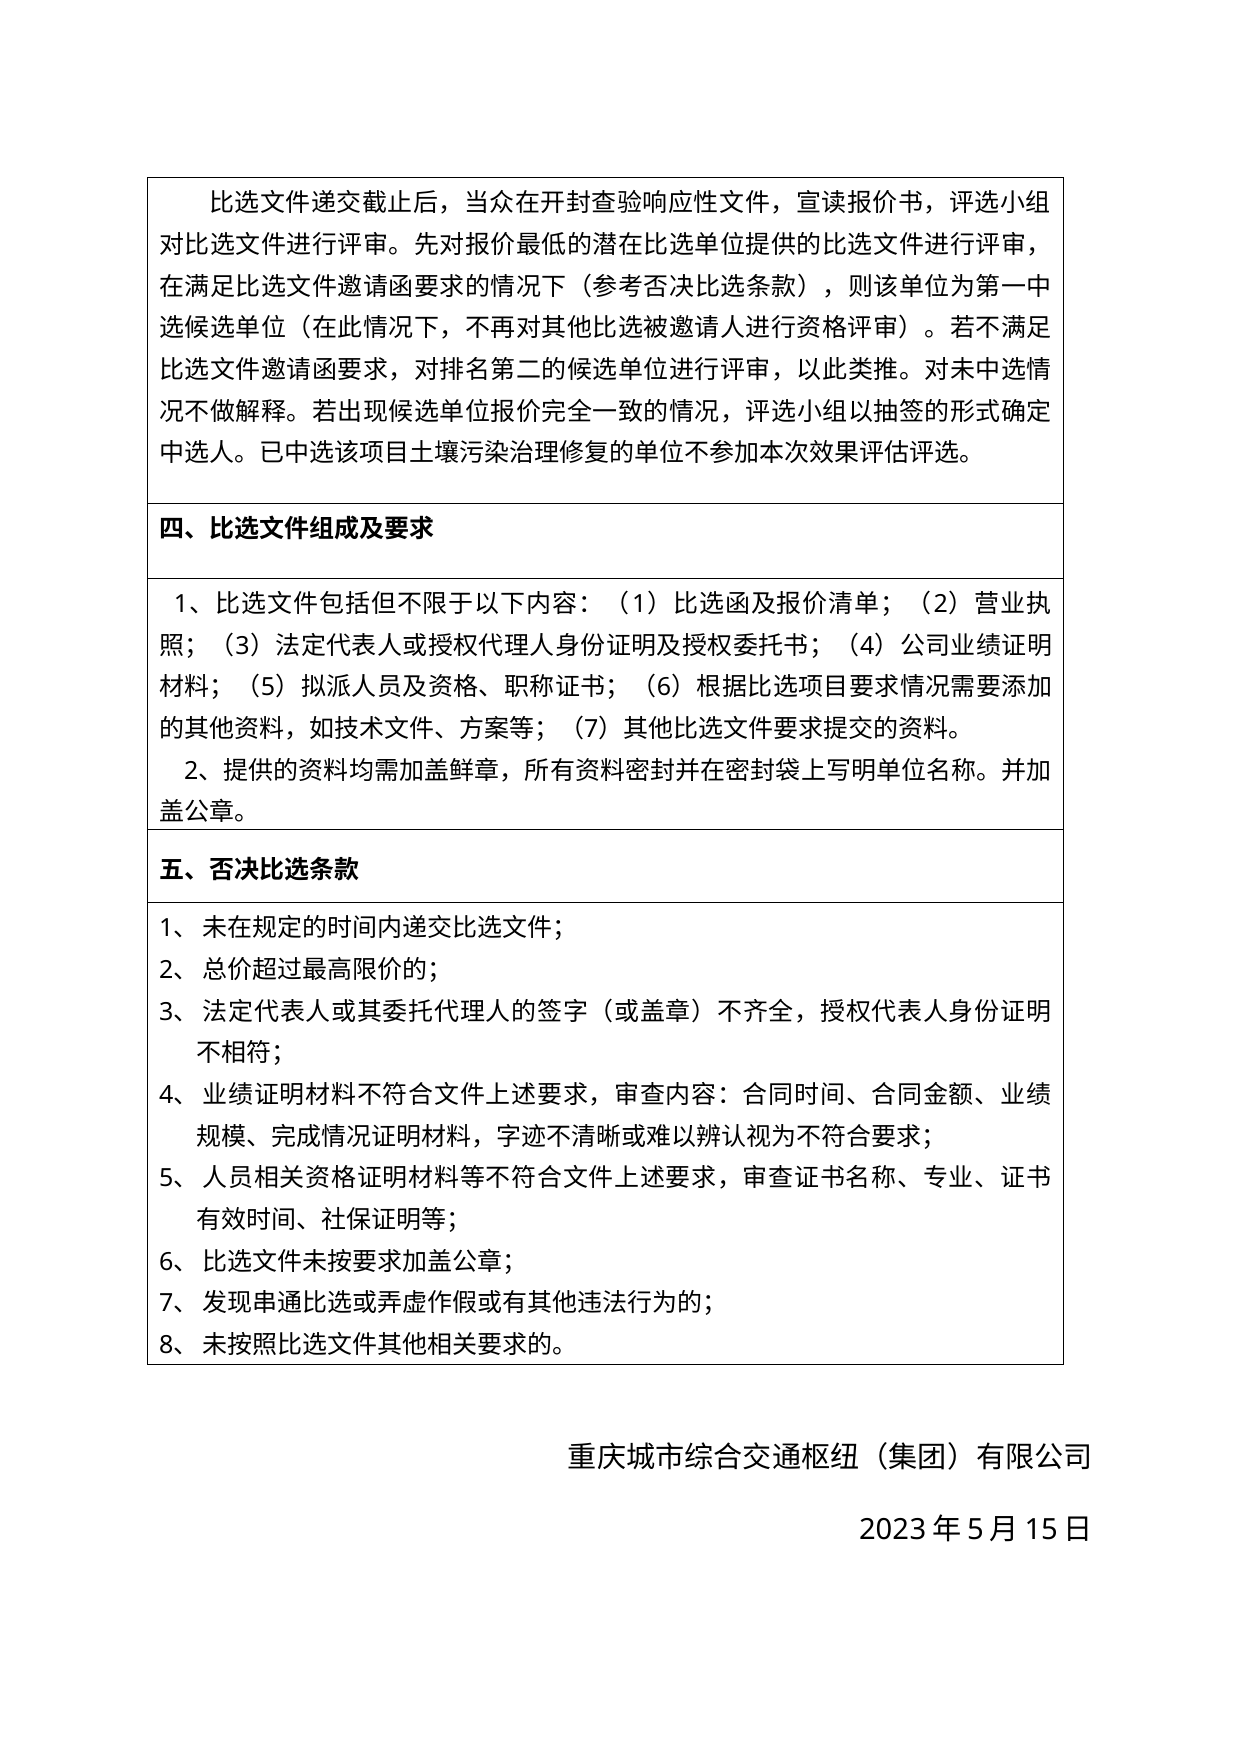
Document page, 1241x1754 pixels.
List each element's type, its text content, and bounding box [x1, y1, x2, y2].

table_cell 五、否决比选条款 [148, 830, 1063, 902]
table_cell 比选文件递交截止后，当众在开封查验响应性文件，宣读报价书，评选小组对比选文件进行评审。先对报价最低的潜在比选单位提供的比选文件进行评审，在满足比选文件邀请函要求的情况下（参考否决比选条款），则该单位为第一中选候选单位（在此情况下，不再对其他比选被邀请人进行资格评审）。若不满足比选文件邀请函要求，对排名第二的候选单位进行评审，以此类推。对未中选情况不做解释。若出现候选单位报价完全一致的情况，评选小组以抽签的形式确定中选人。已中选该项目土壤污染治理修复的单位不参加本次效果评估评选。 [148, 178, 1063, 503]
text 重庆城市综合交通枢纽（集团）有限公司 [148, 1434, 1092, 1476]
table_cell 未在规定的时间内递交比选文件； 总价超过最高限价的； 法定代表人或其委托代理人的签字（或盖章）不齐全，授权代表人身份证明不相符； 业绩证明材料不符合文件上述要求，审查内容：合同时间、合同金额、业绩规模、完成情况证明材料，字迹不清晰或难以辨认视为不符合要求； 人员相关资格证明材料等不符合文件上述要求，审查证书名称、专业、证书有效时间、社保证明等； 比选文件未按要求加盖公章； 发现串通比选或弄虚作假或有其他违法行为的； 未按照比选文件其他相关要求的。 [148, 903, 1063, 1364]
table_cell 四、比选文件组成及要求 [148, 504, 1063, 578]
text 2023年5月15日 [148, 1505, 1092, 1548]
table_cell 1、比选文件包括但不限于以下内容：（1）比选函及报价清单；（2）营业执照；（3）法定代表人或授权代理人身份证明及授权委托书；（4）公司业绩证明材料；（5）拟派人员及资格、职称证书；（6）根据比选项目要求情况需要添加的其他资料，如技术文件、方案等；（7）其他比选文件要求提交的资料。 2、提供的资料均需加盖鲜章，所有资料密封并在密封袋上写明单位名称。并加盖公章。 [148, 579, 1063, 828]
